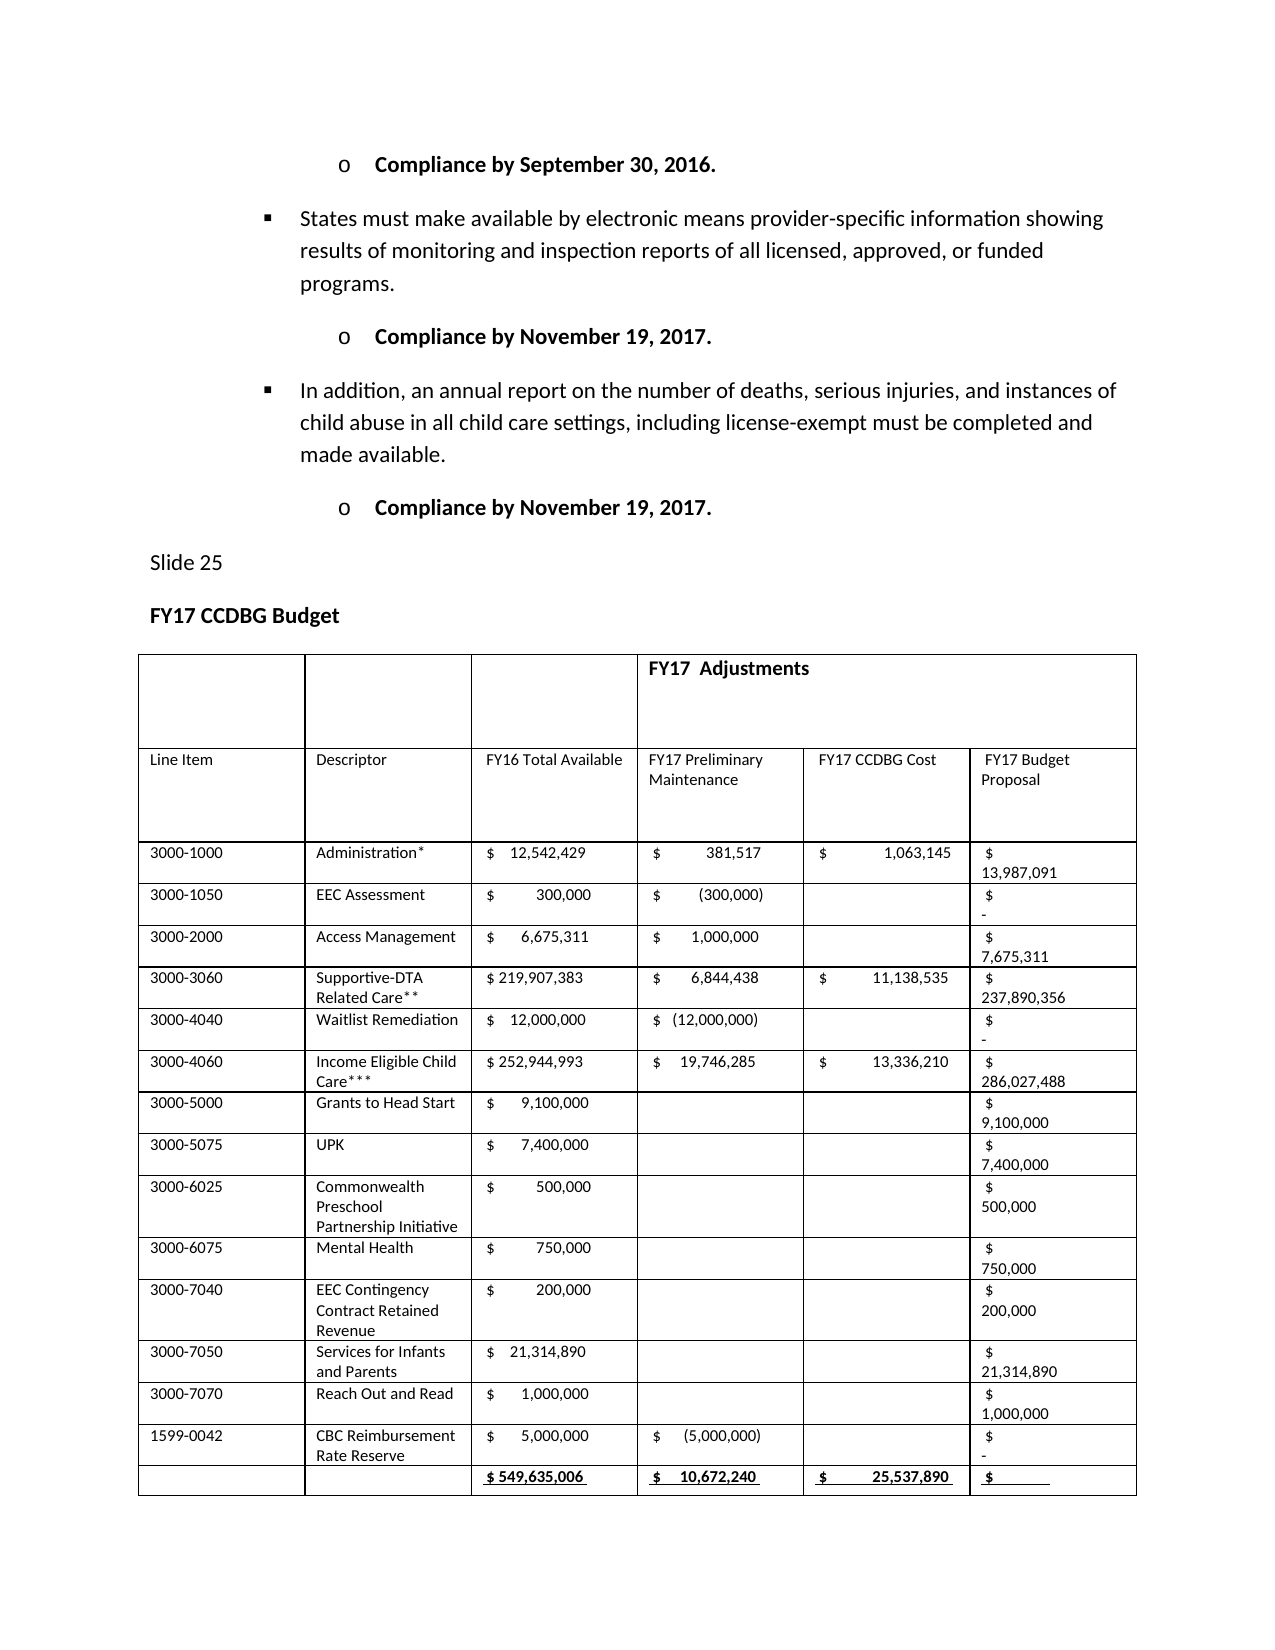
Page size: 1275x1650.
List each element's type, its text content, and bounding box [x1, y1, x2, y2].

table_cell $ 286,027,488 [971, 1051, 1136, 1091]
table_cell $ 10,672,240 [638, 1466, 803, 1495]
table_cell $ 1,063,145 [804, 843, 969, 883]
table_cell CBC Reimbursement Rate Reserve [306, 1425, 471, 1465]
table_cell FY17 Preliminary Maintenance [638, 749, 803, 841]
table_cell $ 7,400,000 [472, 1134, 637, 1175]
table_cell [638, 1383, 803, 1424]
table_cell $ - [971, 884, 1136, 925]
list Compliance by September 30, 2016. [337, 150, 1125, 179]
table_cell 3000-5000 [139, 1093, 304, 1133]
table_cell $ 200,000 [971, 1280, 1136, 1340]
table_cell $ 9,100,000 [472, 1093, 637, 1133]
table_cell $ 6,675,311 [472, 926, 637, 966]
table_cell $ 21,314,890 [472, 1341, 637, 1382]
table_cell Reach Out and Read [306, 1383, 471, 1424]
table_cell Mental Health [306, 1238, 471, 1278]
table_cell 3000-1000 [139, 843, 304, 883]
table_cell Line Item [139, 749, 304, 841]
table_cell [804, 1009, 969, 1050]
table_cell [804, 1176, 969, 1237]
table_cell $ 1,000,000 [638, 926, 803, 966]
table_cell Grants to Head Start [306, 1093, 471, 1133]
table_cell [638, 1134, 803, 1175]
table_cell $ 9,100,000 [971, 1093, 1136, 1133]
table_header [139, 655, 304, 748]
table_cell [804, 1280, 969, 1340]
table_cell Services for Infants and Parents [306, 1341, 471, 1382]
table_cell $ - [971, 1009, 1136, 1050]
table_cell $ 1,000,000 [472, 1383, 637, 1424]
table_cell 1599-0042 [139, 1425, 304, 1465]
table_cell $ 381,517 [638, 843, 803, 883]
table_cell Supportive-DTA Related Care** [306, 968, 471, 1008]
table_cell 3000-4040 [139, 1009, 304, 1050]
table_cell Descriptor [306, 749, 471, 841]
table_cell $ 750,000 [971, 1238, 1136, 1278]
table_cell Income Eligible Child Care*** [306, 1051, 471, 1091]
table_cell 3000-5075 [139, 1134, 304, 1175]
table_cell $ 5,000,000 [472, 1425, 637, 1465]
text FY17 CCDBG Budget [150, 601, 1125, 629]
list States must make available by electronic means provider-specific information showing results of monitoring and inspection reports of all licensed, approved, or funded programs. [262, 204, 1125, 297]
table_cell $ 7,400,000 [971, 1134, 1136, 1175]
table_cell [804, 1383, 969, 1424]
table_cell $ 300,000 [472, 884, 637, 925]
table_cell $ 13,987,091 [971, 843, 1136, 883]
list Compliance by November 19, 2017. [337, 493, 1125, 523]
table_cell 3000-6025 [139, 1176, 304, 1237]
table_cell [804, 1341, 969, 1382]
table_cell $ 500,000 [971, 1176, 1136, 1237]
table_cell $ 21,314,890 [971, 1341, 1136, 1382]
list Compliance by November 19, 2017. [337, 322, 1125, 351]
text Slide 25 [150, 548, 1125, 576]
table_cell $ 11,138,535 [804, 968, 969, 1008]
table_cell $ 13,336,210 [804, 1051, 969, 1091]
table_cell [306, 1466, 471, 1495]
table_cell $ 585,845,136 [971, 1466, 1136, 1495]
table_cell $ 750,000 [472, 1238, 637, 1278]
table_cell 3000-1050 [139, 884, 304, 925]
table_cell $ 19,746,285 [638, 1051, 803, 1091]
table_cell [139, 1466, 304, 1495]
table_cell [638, 1093, 803, 1133]
list In addition, an annual report on the number of deaths, serious injuries, and instances of child abuse in all child care settings, including license-exempt must be completed and made available. [262, 376, 1125, 468]
table_cell [638, 1176, 803, 1237]
table_cell $ (12,000,000) [638, 1009, 803, 1050]
table_cell 3000-2000 [139, 926, 304, 966]
table_header [472, 655, 637, 748]
table_cell $ 500,000 [472, 1176, 637, 1237]
table_cell Access Management [306, 926, 471, 966]
table_cell [638, 1341, 803, 1382]
table_cell [804, 1425, 969, 1465]
table_cell EEC Assessment [306, 884, 471, 925]
table_cell [638, 1280, 803, 1340]
table_cell $ 12,000,000 [472, 1009, 637, 1050]
table_cell FY17 CCDBG Cost [804, 749, 969, 841]
table_cell [804, 1093, 969, 1133]
table_cell 3000-6075 [139, 1238, 304, 1278]
table_cell $ 6,844,438 [638, 968, 803, 1008]
table_cell FY17 Budget Proposal [971, 749, 1136, 841]
table_cell $ 252,944,993 [472, 1051, 637, 1091]
table_cell [638, 1238, 803, 1278]
table_cell 3000-3060 [139, 968, 304, 1008]
table_cell [804, 1134, 969, 1175]
table_cell UPK [306, 1134, 471, 1175]
table_cell Commonwealth Preschool Partnership Initiative [306, 1176, 471, 1237]
table_header FY17 Adjustments [638, 655, 1136, 748]
table_header [306, 655, 471, 748]
table_cell $ 237,890,356 [971, 968, 1136, 1008]
table_cell $ 7,675,311 [971, 926, 1136, 966]
table_cell $ 25,537,890 [804, 1466, 969, 1495]
table_cell [804, 926, 969, 966]
table_cell EEC Contingency Contract Retained Revenue [306, 1280, 471, 1340]
table_cell $ 200,000 [472, 1280, 637, 1340]
table_cell $ (5,000,000) [638, 1425, 803, 1465]
table_cell FY16 Total Available [472, 749, 637, 841]
table_cell [804, 1238, 969, 1278]
table_cell $ 12,542,429 [472, 843, 637, 883]
table_cell $ 549,635,006 [472, 1466, 637, 1495]
table_cell 3000-7070 [139, 1383, 304, 1424]
table_cell $ - [971, 1425, 1136, 1465]
table_cell Administration* [306, 843, 471, 883]
table_cell Waitlist Remediation [306, 1009, 471, 1050]
table_cell $ 219,907,383 [472, 968, 637, 1008]
table_cell [804, 884, 969, 925]
table_cell 3000-7040 [139, 1280, 304, 1340]
table_cell $ 1,000,000 [971, 1383, 1136, 1424]
table_cell $ (300,000) [638, 884, 803, 925]
table_cell 3000-4060 [139, 1051, 304, 1091]
table_cell 3000-7050 [139, 1341, 304, 1382]
